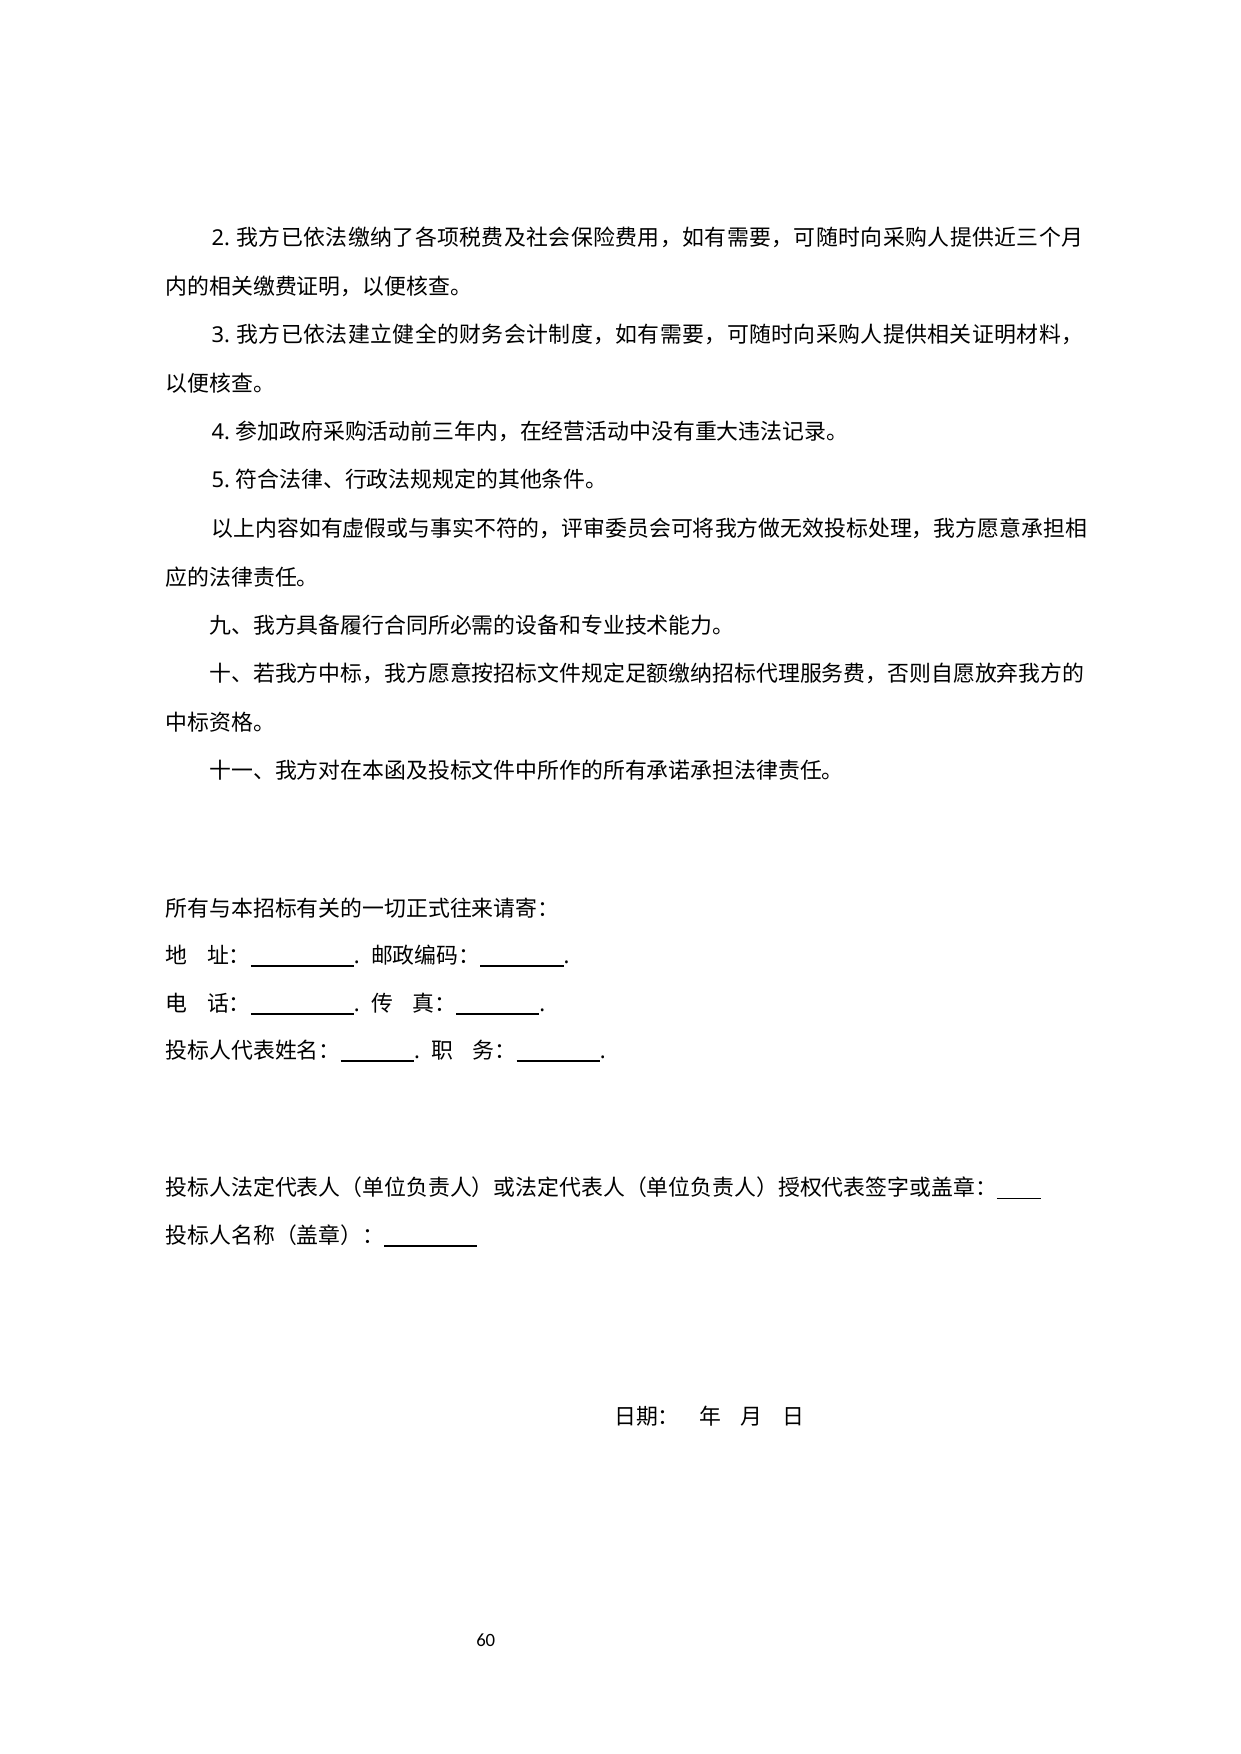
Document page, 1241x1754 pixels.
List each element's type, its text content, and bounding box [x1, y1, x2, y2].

text 电 话： . 传 真： . [165, 986, 1087, 1017]
text 5. 符合法律、行政法规规定的其他条件。 [165, 462, 1087, 494]
text 十一、我方对在本函及投标文件中所作的所有承诺承担法律责任。 [165, 753, 1087, 785]
text 投标人代表姓名： . 职 务： . [165, 1033, 1087, 1065]
text 以上内容如有虚假或与事实不符的，评审委员会可将我方做无效投标处理，我方愿意承担相应的法律责任。 [165, 510, 1087, 592]
text 2. 我方已依法缴纳了各项税费及社会保险费用，如有需要，可随时向采购人提供近三个月内的相关缴费证明，以便核查。 [165, 219, 1087, 301]
text 投标人法定代表人（单位负责人）或法定代表人（单位负责人）授权代表签字或盖章： [165, 1170, 1087, 1202]
text 投标人名称（盖章）： [165, 1218, 1087, 1249]
text 地 址： . 邮政编码： . [165, 938, 1087, 970]
text 九、我方具备履行合同所必需的设备和专业技术能力。 [165, 607, 1087, 640]
text 日期： 年 月 日 [165, 1399, 1087, 1431]
text 所有与本招标有关的一切正式往来请寄： [165, 891, 1087, 922]
text 十、若我方中标，我方愿意按招标文件规定足额缴纳招标代理服务费，否则自愿放弃我方的中标资格。 [165, 656, 1087, 737]
text 4. 参加政府采购活动前三年内，在经营活动中没有重大违法记录。 [165, 414, 1087, 446]
text 3. 我方已依法建立健全的财务会计制度，如有需要，可随时向采购人提供相关证明材料，以便核查。 [165, 317, 1087, 398]
